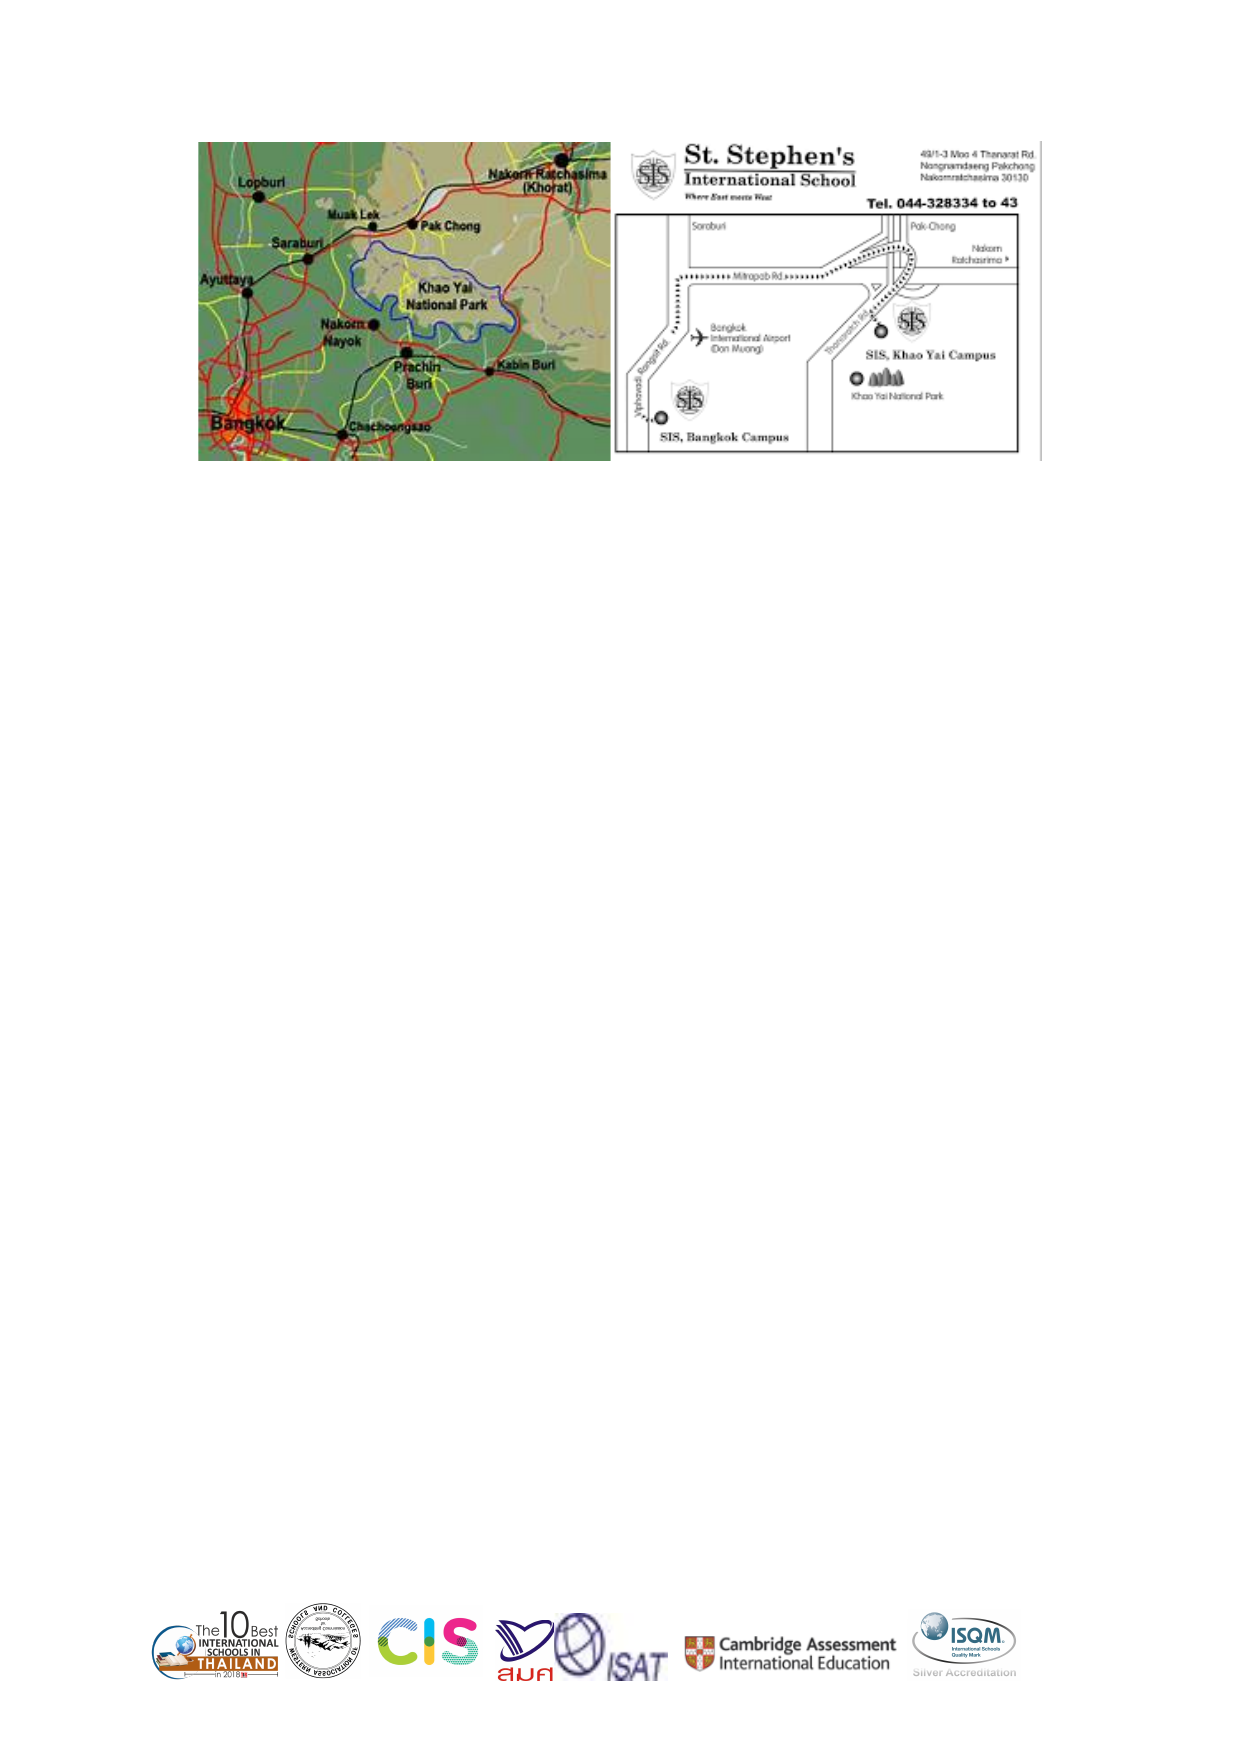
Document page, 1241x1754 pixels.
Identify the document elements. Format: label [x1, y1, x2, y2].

picture [141, 1601, 1022, 1681]
picture [198, 141, 1042, 461]
